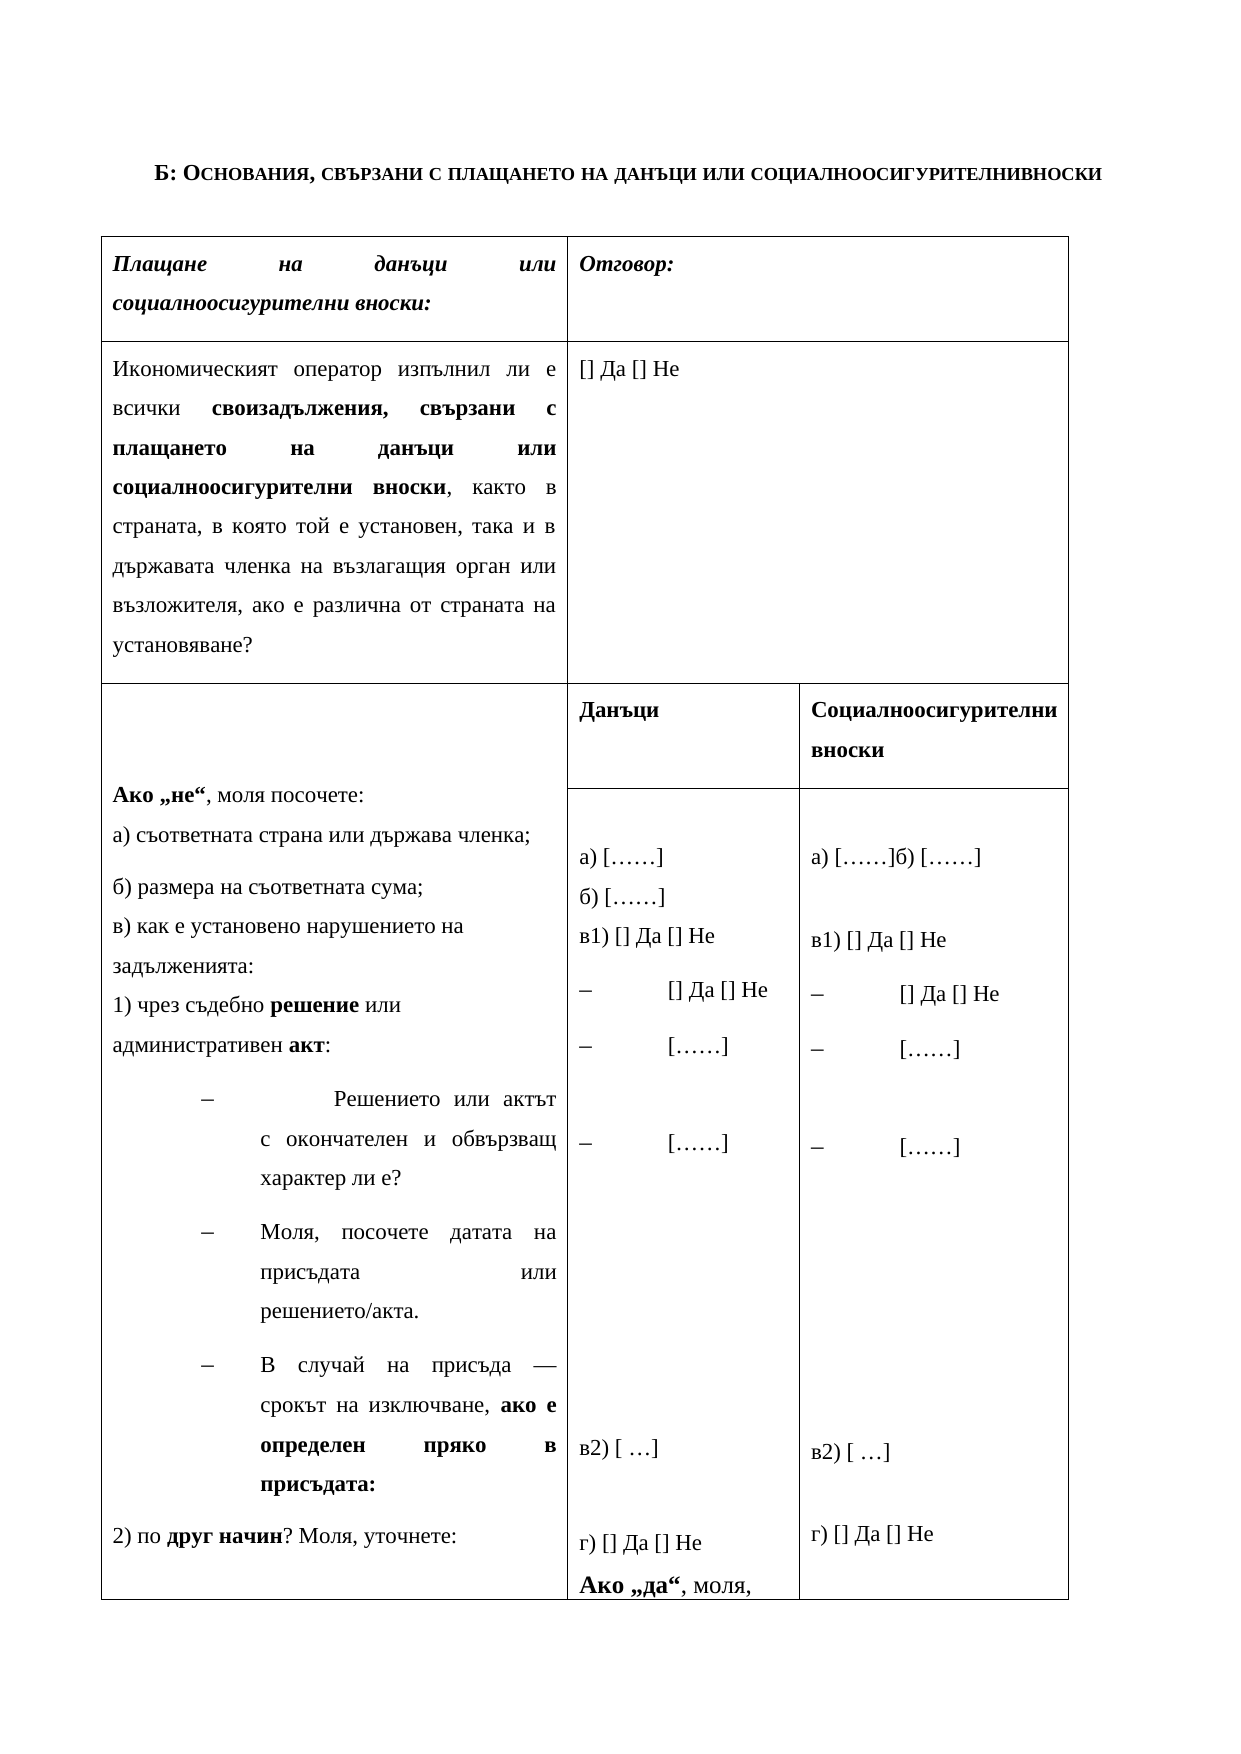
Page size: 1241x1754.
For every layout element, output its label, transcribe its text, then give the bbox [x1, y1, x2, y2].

table_cell [] Да [] Не [568, 342, 1068, 683]
table_cell Икономическият оператор изпълнил ли е всички своизадължения, свързани с плащането на данъци или социалноосигурителни вноски, както в страната, в която той е установен, така и в държавата членка на възлагащия орган или възложителя, ако е различна от страната на установяване? [102, 342, 567, 683]
text Б: Основания, свързани с плащането на данъци или социалноосигурителнивноски [112, 159, 1144, 185]
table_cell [568, 789, 799, 1598]
table_header Плащане на данъци или социалноосигурителни вноски: [102, 237, 567, 341]
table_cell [800, 789, 1068, 1598]
table_header Отговор: [568, 237, 1068, 341]
table_cell Ако „не“, моля посочете: а) съответната страна или държава членка; б) размера на съответната сума; в) как е установено нарушението на задълженията: 1) чрез съдебно решение или административен акт: Решението или актът с окончателен и обвързващ характер ли е? Моля, посочете датата на присъдата или решението/акта. В случай на присъда — срокът на изключване, ако е определен пряко в присъдата: 2) по друг начин? Моля, уточнете: г) Икономическият оператор изпълнил ли е задълженията си, като изплати или поеме обвързващ ангажимент да изплати дължимите данъци или социалноосигурителни вноски, включително, когато е приложимо, всички начислени лихви или глоби? [102, 684, 567, 1598]
table_cell Данъци [568, 684, 799, 788]
table_cell Социалноосигурителни вноски [800, 684, 1068, 788]
